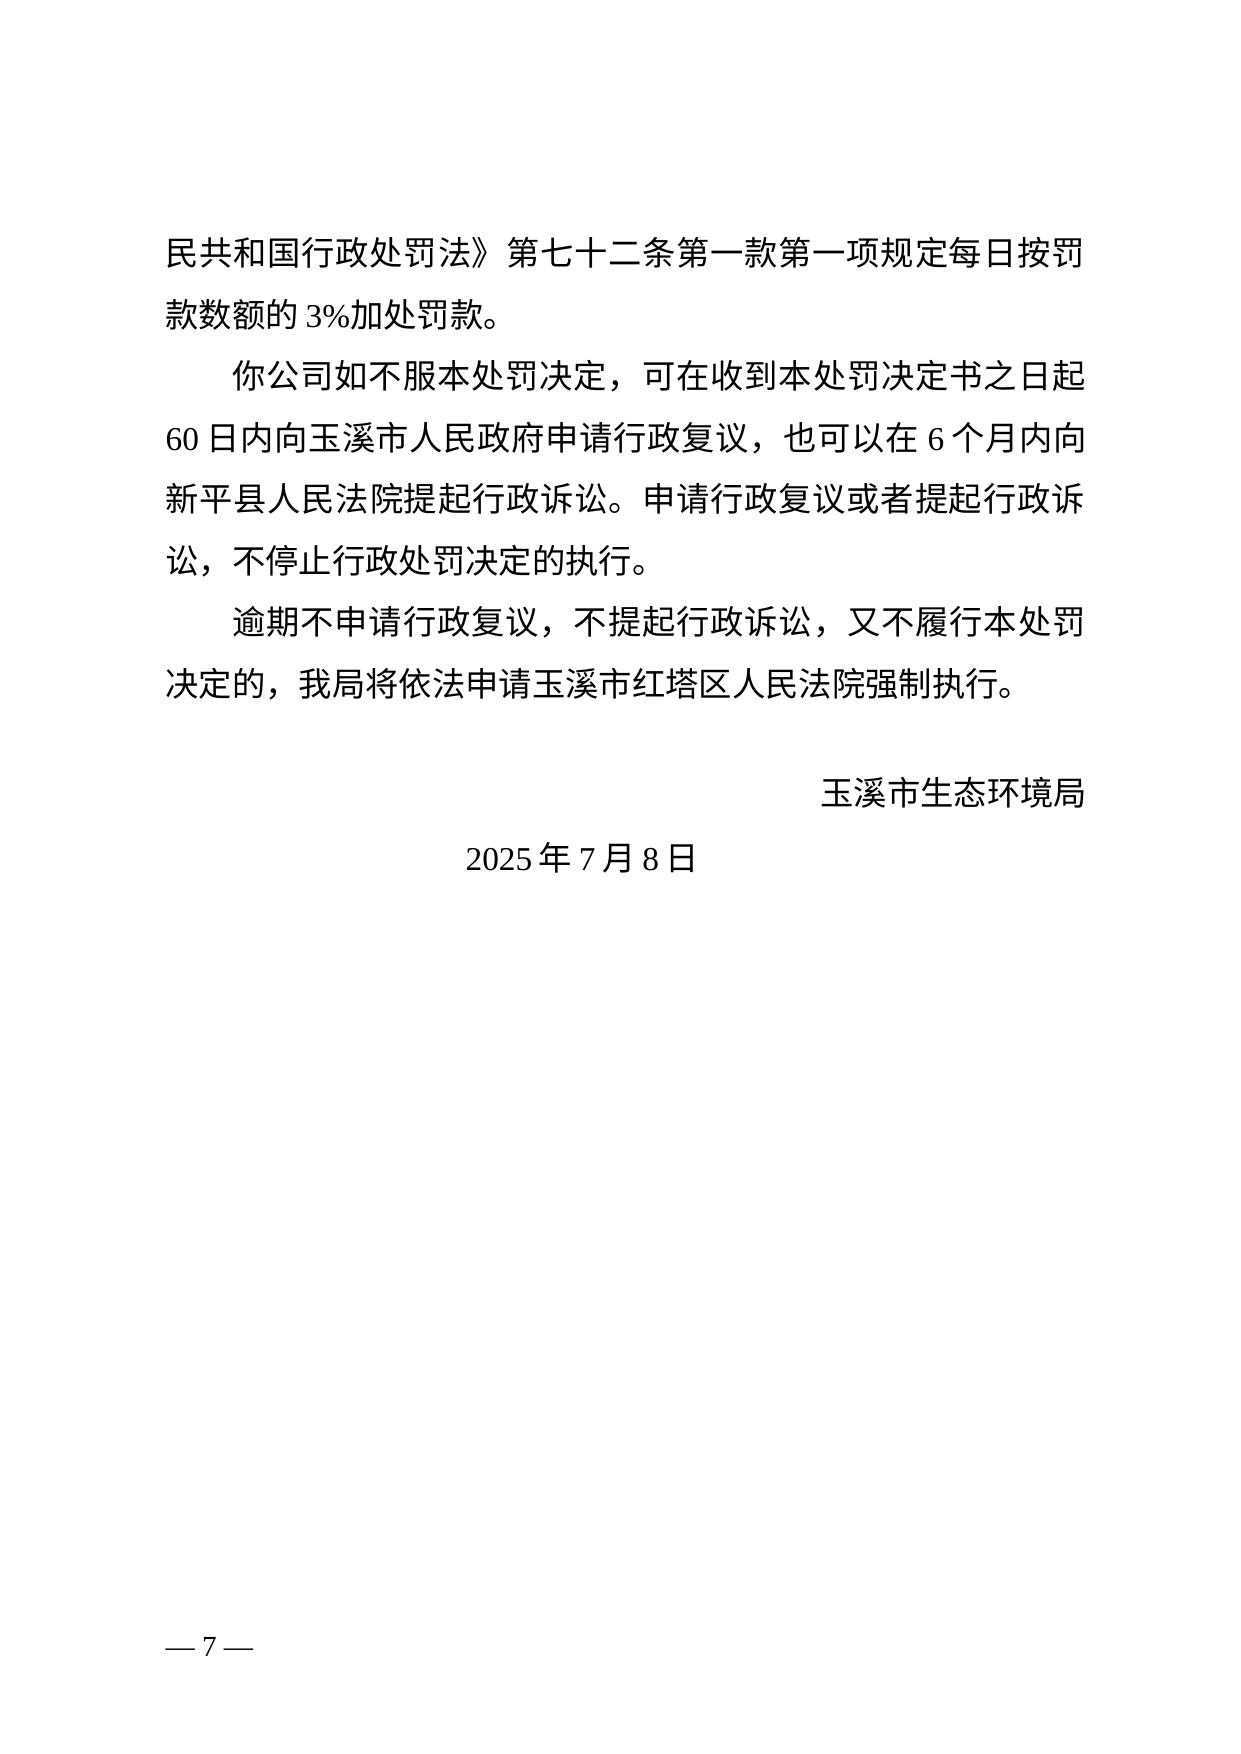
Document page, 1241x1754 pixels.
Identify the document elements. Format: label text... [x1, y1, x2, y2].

text 你公司如不服本处罚决定，可在收到本处罚决定书之日起60日内向玉溪市人民政府申请行政复议，也可以在6个月内向新平县人民法院提起行政诉讼。申请行政复议或者提起行政诉讼，不停止行政处罚决定的执行。 [165, 339, 1087, 585]
text 玉溪市生态环境局 [165, 759, 1087, 824]
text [165, 217, 1087, 339]
text 2025年7月8日 [165, 824, 1087, 889]
text 逾期不申请行政复议，不提起行政诉讼，又不履行本处罚决定的，我局将依法申请玉溪市红塔区人民法院强制执行。 [165, 585, 1087, 708]
